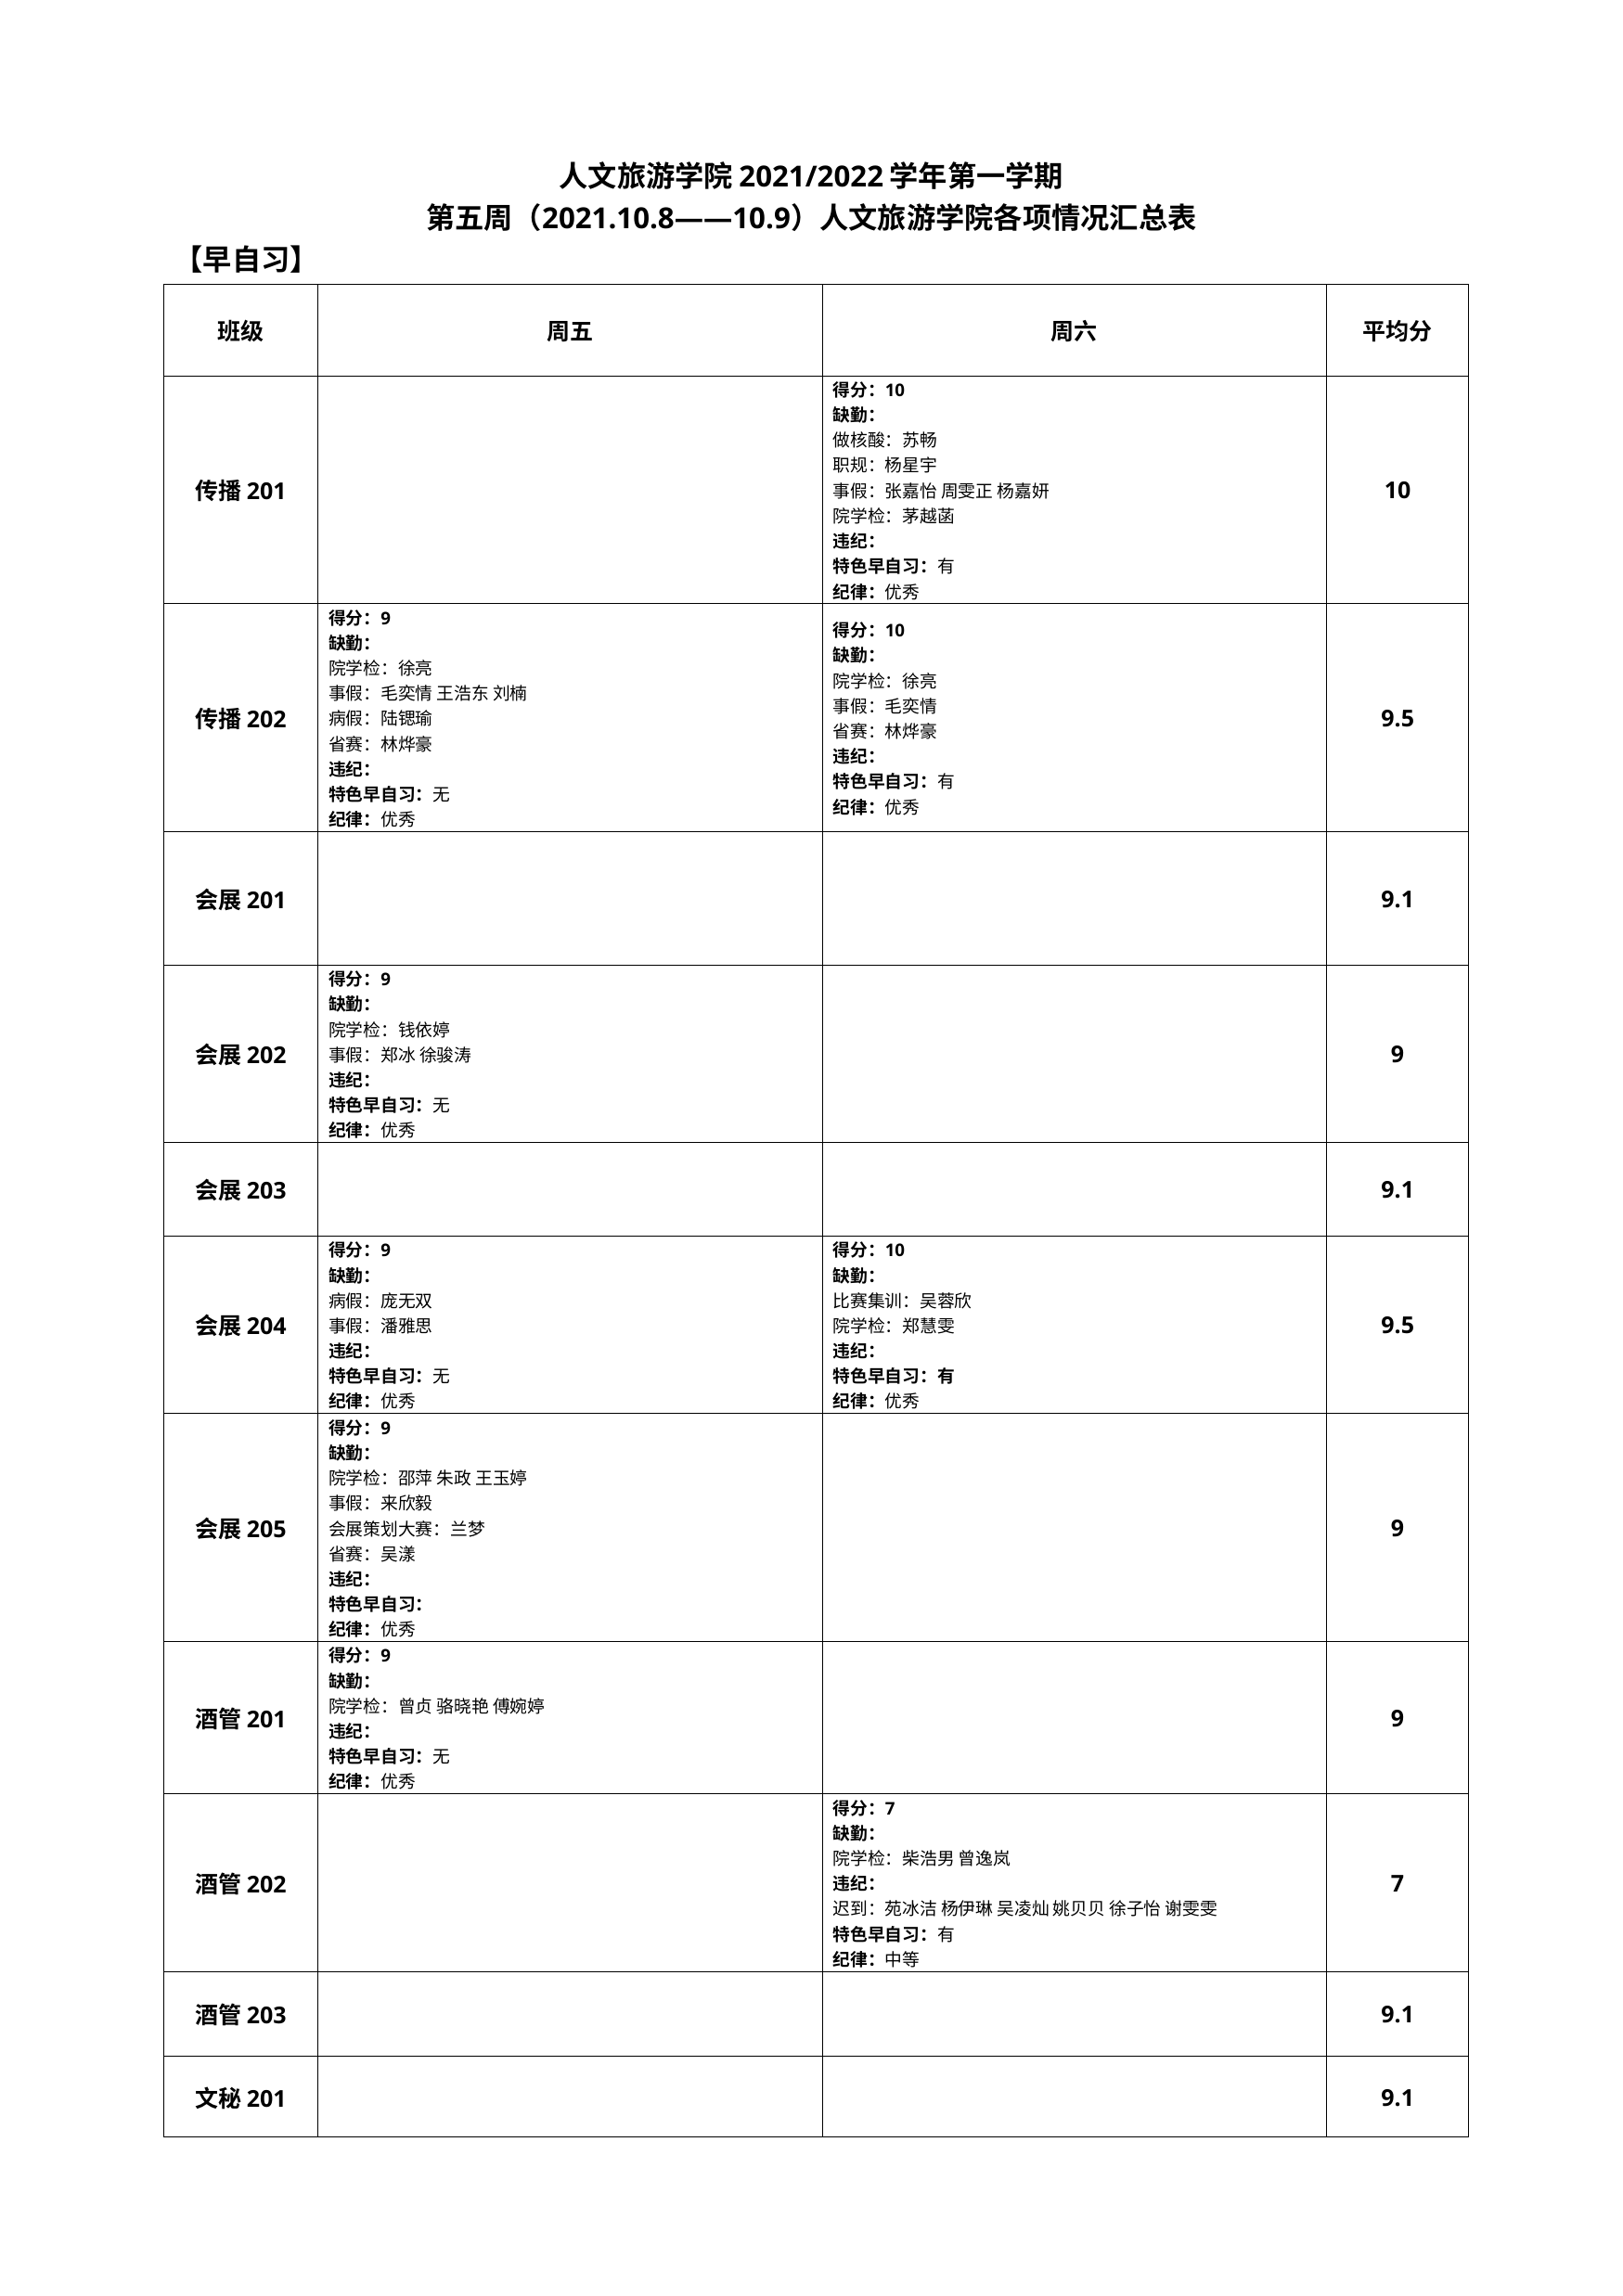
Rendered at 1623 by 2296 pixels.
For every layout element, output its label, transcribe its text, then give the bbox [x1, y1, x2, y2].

table_cell [318, 1794, 822, 1970]
table_cell 10 [1327, 377, 1468, 603]
table_cell 得分：9 缺勤： 院学检：邵萍 朱政 王玉婷 事假：来欣毅 会展策划大赛：兰梦 省赛：吴漾 违纪： 特色早自习： 纪律：优秀 [318, 1414, 822, 1641]
table_cell 传播201 [164, 377, 317, 603]
table_cell 得分：10 缺勤： 比赛集训：吴蓉欣 院学检：郑慧雯 违纪： 特色早自习：有 纪律：优秀 [823, 1237, 1326, 1413]
text 第五周（2021.10.8——10.9）人文旅游学院各项情况汇总表 [174, 195, 1449, 237]
table_cell 会展204 [164, 1237, 317, 1413]
table_cell 得分：9 缺勤： 院学检：徐亮 事假：毛奕情 王浩东 刘楠 病假：陆锶瑜 省赛：林烨豪 违纪： 特色早自习：无 纪律：优秀 [318, 604, 822, 831]
table_cell [318, 377, 822, 603]
table_cell [318, 832, 822, 965]
table_cell 9 [1327, 1414, 1468, 1641]
table_cell 9.5 [1327, 604, 1468, 831]
table_cell 9.1 [1327, 1972, 1468, 2056]
table_cell 9 [1327, 1642, 1468, 1793]
table_cell 得分：7 缺勤： 院学检：柴浩男 曾逸岚 违纪： 迟到：苑冰洁 杨伊琳 吴凌灿 姚贝贝 徐子怡 谢雯雯 特色早自习：有 纪律：中等 [823, 1794, 1326, 1970]
table_cell [318, 1143, 822, 1236]
table_cell 传播202 [164, 604, 317, 831]
table_cell [823, 2057, 1326, 2136]
table_cell [823, 1143, 1326, 1236]
table_cell 酒管203 [164, 1972, 317, 2056]
table_cell 文秘201 [164, 2057, 317, 2136]
table_cell 得分：10 缺勤： 做核酸：苏畅 职规：杨星宇 事假：张嘉怡 周雯正 杨嘉妍 院学检：茅越菡 违纪： 特色早自习：有 纪律：优秀 [823, 377, 1326, 603]
table_cell [823, 966, 1326, 1142]
table_cell 9.1 [1327, 2057, 1468, 2136]
table_cell 得分：9 缺勤： 病假：庞无双 事假：潘雅思 违纪： 特色早自习：无 纪律：优秀 [318, 1237, 822, 1413]
table_cell [823, 1642, 1326, 1793]
table_cell 会展203 [164, 1143, 317, 1236]
table_cell 9 [1327, 966, 1468, 1142]
text 人文旅游学院2021/2022学年第一学期 [174, 153, 1449, 195]
text 【早自习】 [174, 237, 1449, 279]
table_cell 得分：9 缺勤： 院学检：钱依婷 事假：郑冰 徐骏涛 违纪： 特色早自习：无 纪律：优秀 [318, 966, 822, 1142]
table_header 平均分 [1327, 285, 1468, 375]
table_cell 9.5 [1327, 1237, 1468, 1413]
table_cell [823, 1972, 1326, 2056]
table_cell [823, 1414, 1326, 1641]
table_cell 酒管201 [164, 1642, 317, 1793]
table_cell 会展205 [164, 1414, 317, 1641]
table_cell 得分：10 缺勤： 院学检：徐亮 事假：毛奕情 省赛：林烨豪 违纪： 特色早自习：有 纪律：优秀 [823, 604, 1326, 831]
table_cell 会展201 [164, 832, 317, 965]
table_cell [823, 832, 1326, 965]
table_cell 9.1 [1327, 1143, 1468, 1236]
table_header 班级 [164, 285, 317, 375]
table_cell [318, 2057, 822, 2136]
table_cell 7 [1327, 1794, 1468, 1970]
table_header 周六 [823, 285, 1326, 375]
table_cell 会展202 [164, 966, 317, 1142]
table_cell [318, 1972, 822, 2056]
table_cell 9.1 [1327, 832, 1468, 965]
table_header 周五 [318, 285, 822, 375]
table_cell 得分：9 缺勤： 院学检：曾贞 骆晓艳 傅婉婷 违纪： 特色早自习：无 纪律：优秀 [318, 1642, 822, 1793]
table_cell 酒管202 [164, 1794, 317, 1970]
